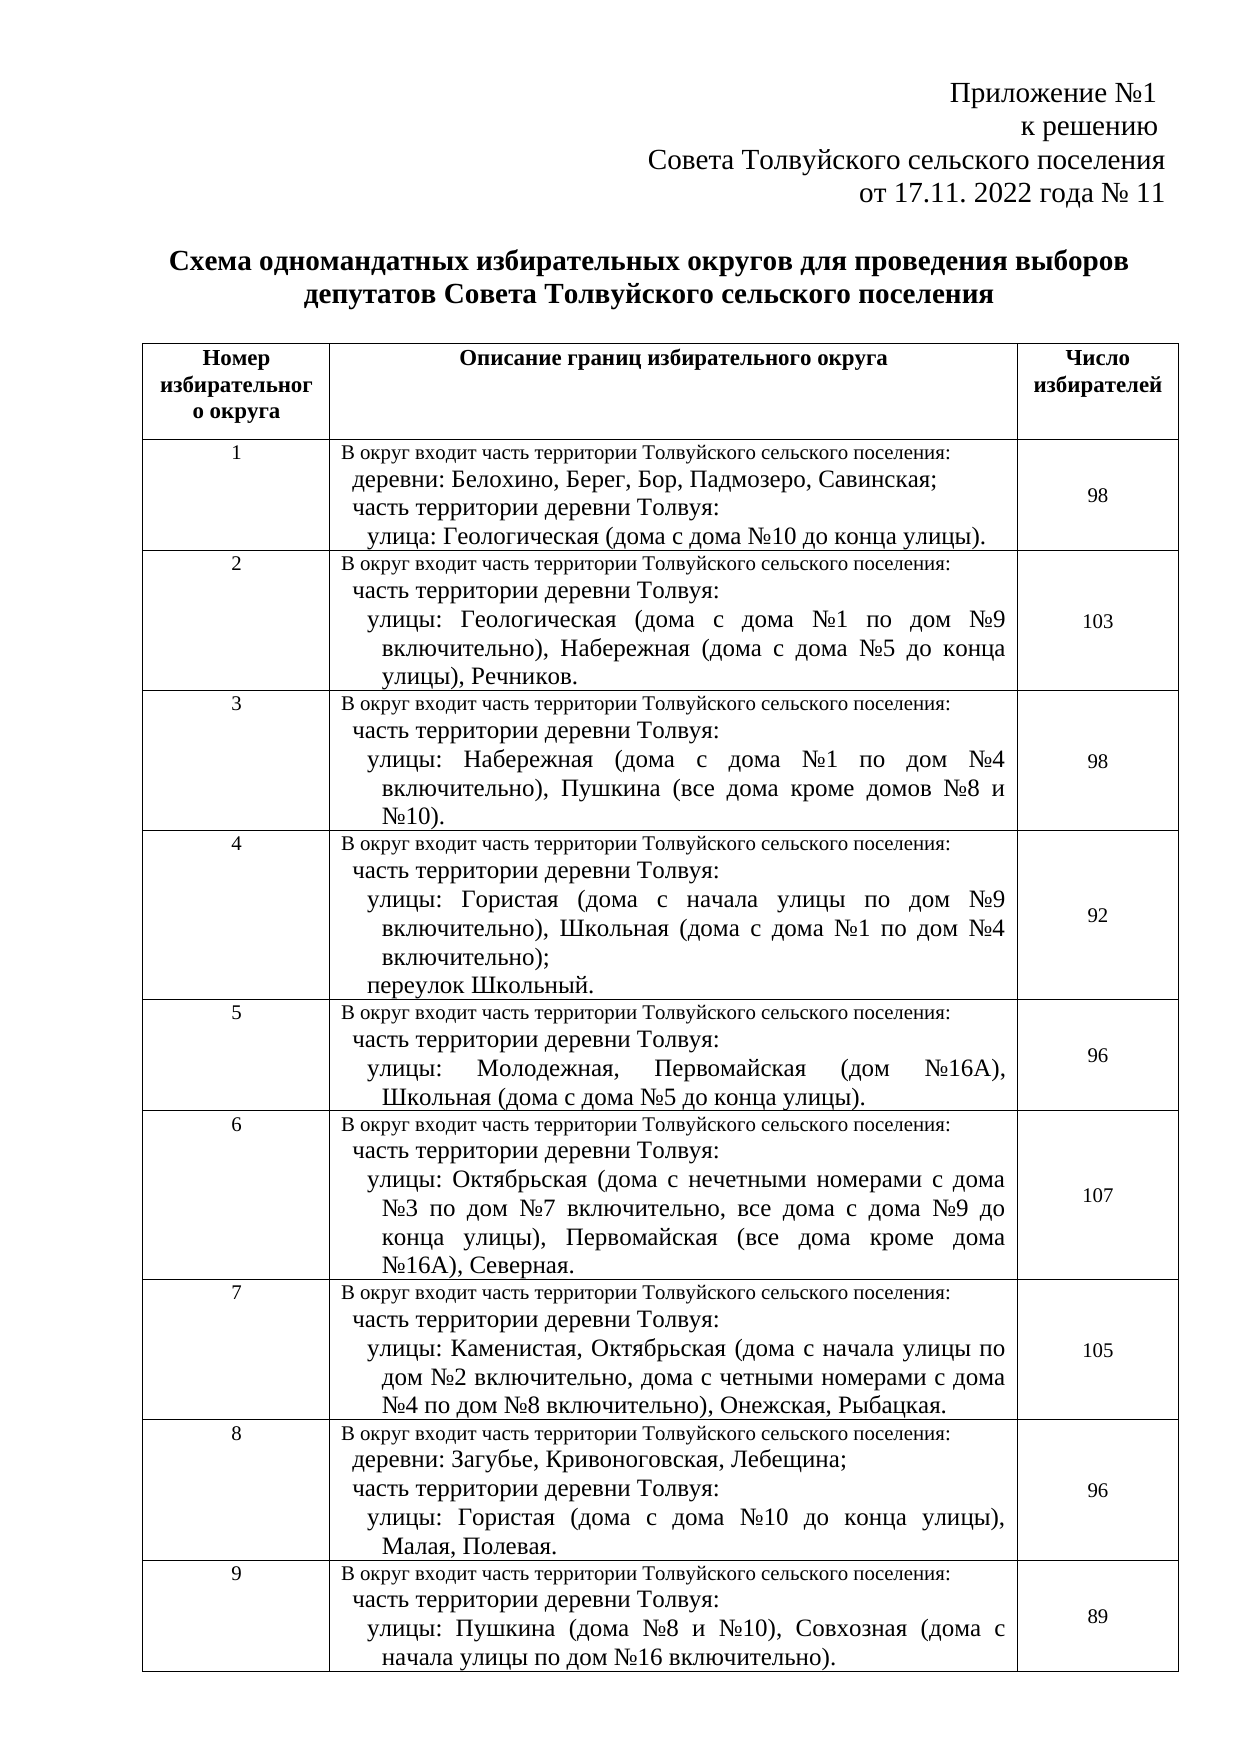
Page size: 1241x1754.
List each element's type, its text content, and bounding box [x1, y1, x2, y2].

table_cell В округ входит часть территории Толвуйского сельского поселения: деревни: Загубье, Кривоноговская, Лебещина; часть территории деревни Толвуя: улицы: Гористая (дома с дома №10 до конца улицы), Малая, Полевая. [330, 1420, 1017, 1559]
table_cell В округ входит часть территории Толвуйского сельского поселения: часть территории деревни Толвуя: улицы: Набережная (дома с дома №1 по дом №4 включительно), Пушкина (все дома кроме домов №8 и №10). [330, 691, 1017, 830]
table_cell 96 [1018, 1420, 1178, 1559]
table_cell В округ входит часть территории Толвуйского сельского поселения: часть территории деревни Толвуя: улицы: Октябрьская (дома с нечетными номерами с дома №3 по дом №7 включительно, все дома с дома №9 до конца улицы), Первомайская (все дома кроме дома №16А), Северная. [330, 1111, 1017, 1279]
table_cell 92 [1018, 831, 1178, 999]
table_cell 4 [143, 831, 329, 999]
table_cell 9 [143, 1561, 329, 1671]
text к решению Совета Толвуйского сельского поселения [133, 108, 1165, 176]
text от 17.11. 2022 года № 11 [133, 176, 1165, 209]
table_cell В округ входит часть территории Толвуйского сельского поселения: часть территории деревни Толвуя: улицы: Молодежная, Первомайская (дом №16А), Школьная (дома с дома №5 до конца улицы). [330, 1000, 1017, 1110]
table_cell 6 [143, 1111, 329, 1279]
table_cell 5 [143, 1000, 329, 1110]
table_cell 3 [143, 691, 329, 830]
table_cell 89 [1018, 1561, 1178, 1671]
table_cell В округ входит часть территории Толвуйского сельского поселения: часть территории деревни Толвуя: улицы: Пушкина (дома №8 и №10), Совхозная (дома с начала улицы по дом №16 включительно). [330, 1561, 1017, 1671]
table_cell 107 [1018, 1111, 1178, 1279]
table_cell 105 [1018, 1280, 1178, 1419]
table_header Описание границ избирательного округа [330, 344, 1017, 439]
table_cell 98 [1018, 440, 1178, 550]
table_cell 96 [1018, 1000, 1178, 1110]
table_cell 2 [143, 551, 329, 690]
table_cell 98 [1018, 691, 1178, 830]
table_cell В округ входит часть территории Толвуйского сельского поселения: часть территории деревни Толвуя: улицы: Геологическая (дома с дома №1 по дом №9 включительно), Набережная (дома с дома №5 до конца улицы), Речников. [330, 551, 1017, 690]
table_cell 8 [143, 1420, 329, 1559]
table_header Номер избирательного округа [143, 344, 329, 439]
table_cell 7 [143, 1280, 329, 1419]
table_cell В округ входит часть территории Толвуйского сельского поселения: часть территории деревни Толвуя: улицы: Гористая (дома с начала улицы по дом №9 включительно), Школьная (дома с дома №1 по дом №4 включительно); переулок Школьный. [330, 831, 1017, 999]
table_cell 1 [143, 440, 329, 550]
table_header Число избирателей [1018, 344, 1178, 439]
table_cell В округ входит часть территории Толвуйского сельского поселения: деревни: Белохино, Берег, Бор, Падмозеро, Савинская; часть территории деревни Толвуя: улица: Геологическая (дома с дома №10 до конца улицы). [330, 440, 1017, 550]
table_cell В округ входит часть территории Толвуйского сельского поселения: часть территории деревни Толвуя: улицы: Каменистая, Октябрьская (дома с начала улицы по дом №2 включительно, дома с четными номерами с дома №4 по дом №8 включительно), Онежская, Рыбацкая. [330, 1280, 1017, 1419]
table_cell 103 [1018, 551, 1178, 690]
text Приложение №1 [133, 75, 1165, 108]
text Схема одномандатных избирательных округов для проведения выборов депутатов Совета Толвуйского сельского поселения [133, 243, 1165, 310]
